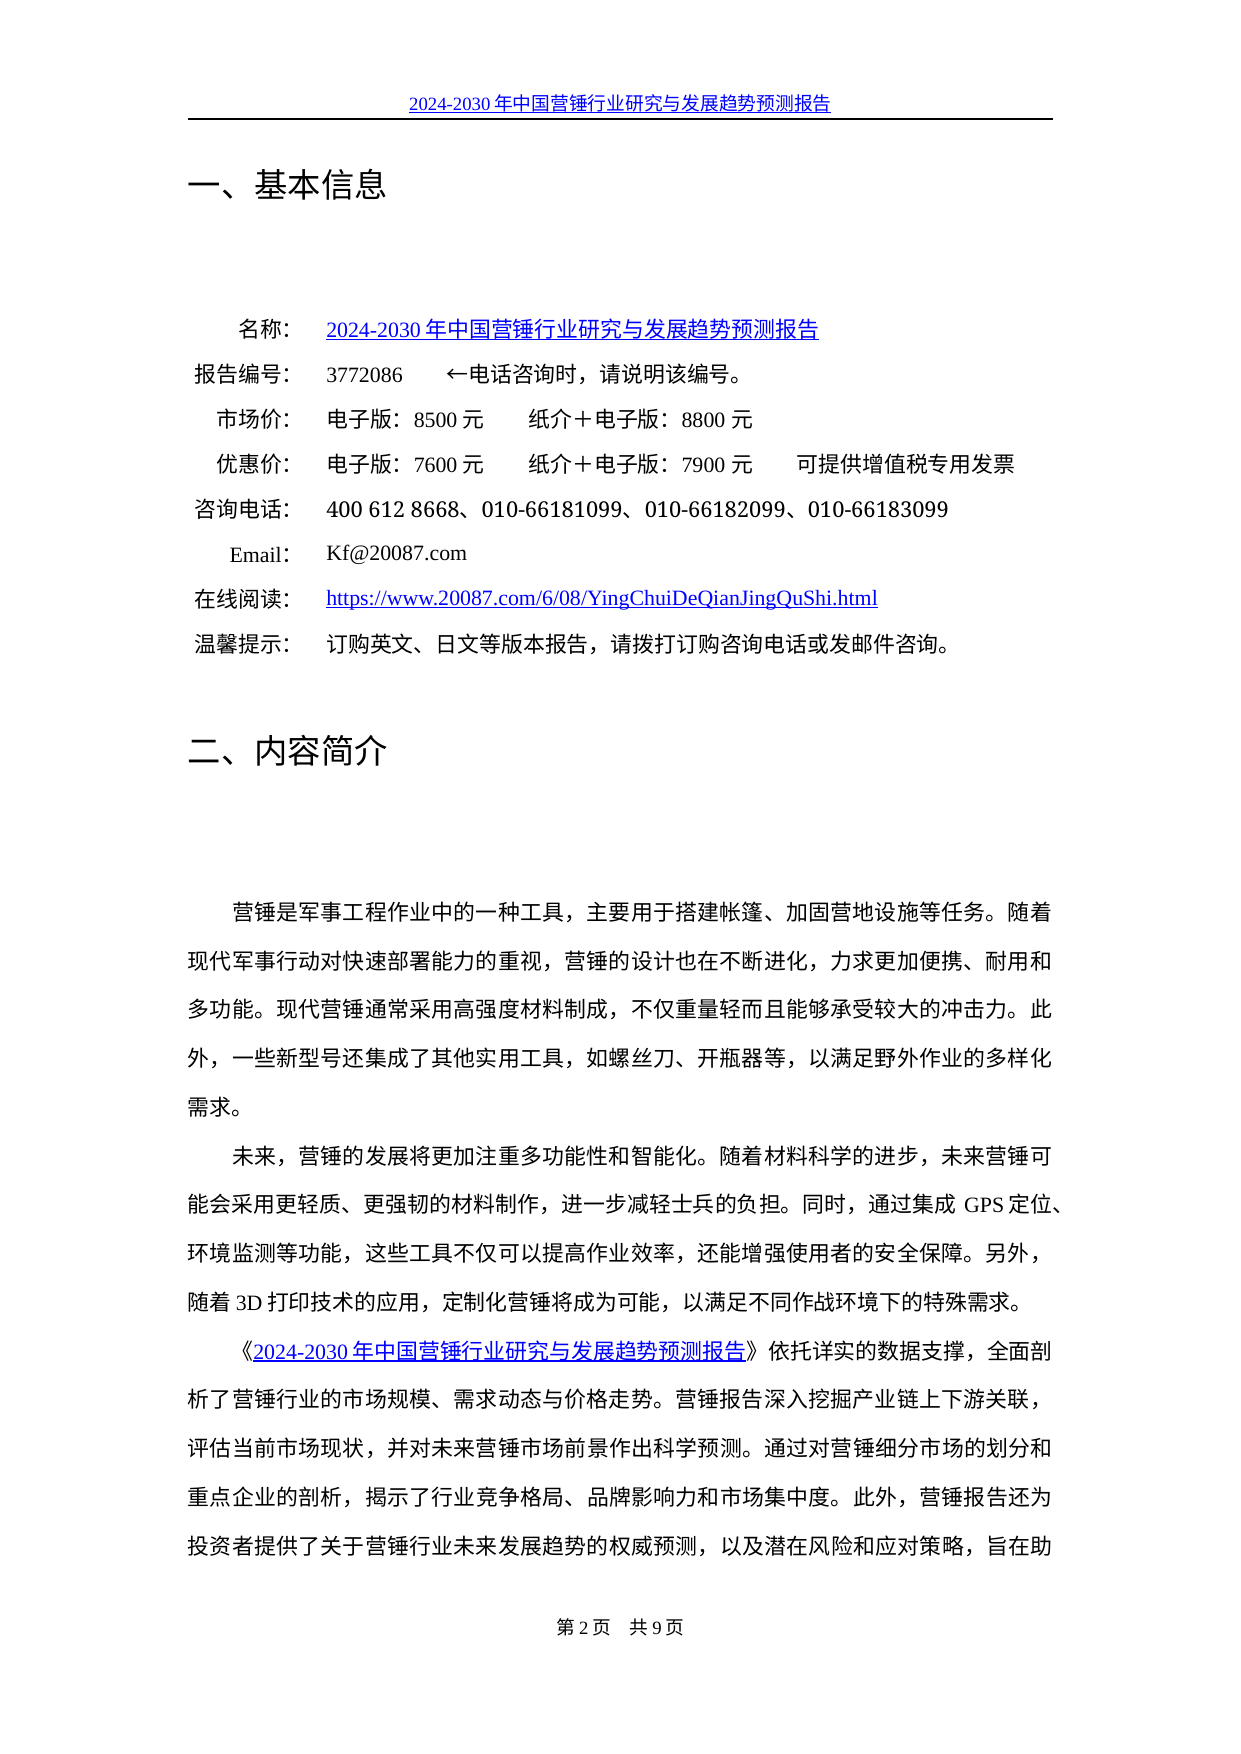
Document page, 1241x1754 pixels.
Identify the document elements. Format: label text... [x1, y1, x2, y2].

table_cell 电子版：7600 元 纸介＋电子版：7900 元 可提供增值税专用发票 [315, 447, 1073, 492]
table_cell 3772086 ←电话咨询时，请说明该编号。 [315, 357, 1073, 402]
table_cell 在线阅读： [167, 582, 315, 627]
table_cell [315, 582, 1073, 627]
table_cell 温馨提示： [167, 627, 315, 672]
table_cell Kf@20087.com [315, 537, 1073, 582]
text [187, 894, 1053, 1561]
table_header 2024-2030年中国营锤行业研究与发展趋势预测报告 [315, 312, 1073, 357]
table_cell Email： [167, 537, 315, 582]
table_cell 电子版：8500 元 纸介＋电子版：8800 元 [315, 402, 1073, 447]
table_header 名称： [167, 312, 315, 357]
title 二、内容简介 [187, 717, 1053, 782]
title 一、基本信息 [187, 150, 1053, 215]
table_cell 报告编号： [167, 357, 315, 402]
table_cell 400 612 8668、010-66181099、010-66182099、010-66183099 [315, 492, 1073, 537]
table_cell 咨询电话： [167, 492, 315, 537]
table_cell 市场价： [167, 402, 315, 447]
table_cell 优惠价： [167, 447, 315, 492]
table_cell 订购英文、日文等版本报告，请拨打订购咨询电话或发邮件咨询。 [315, 627, 1073, 672]
